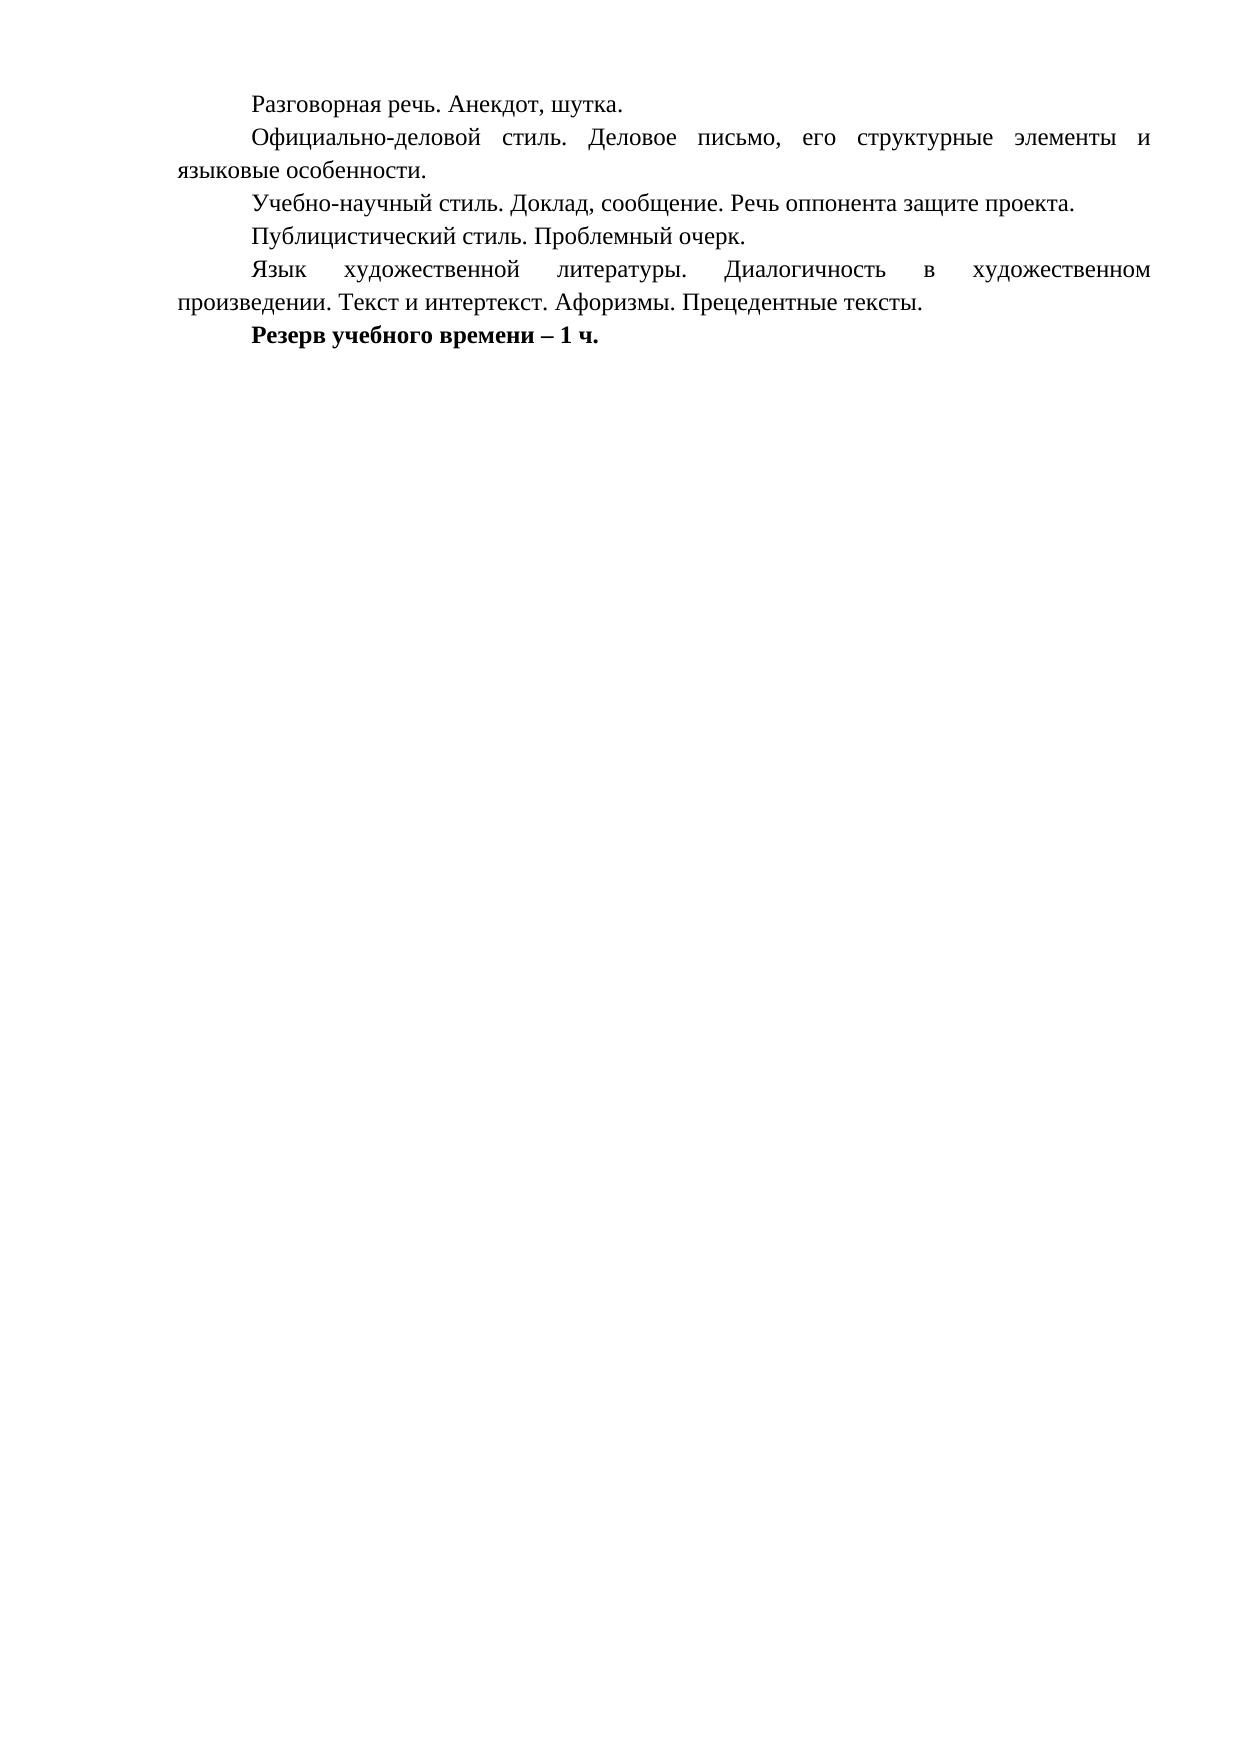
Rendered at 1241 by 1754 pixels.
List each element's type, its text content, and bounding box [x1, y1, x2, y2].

text Официально-деловой стиль. Деловое письмо, его структурные элементы и языковые особенности. [177, 122, 1152, 183]
text Язык художественной литературы. Диалогичность в художественном произведении. Текст и интертекст. Афоризмы. Прецедентные тексты. [177, 254, 1152, 316]
text Резерв учебного времени – 1 ч. [177, 320, 1152, 348]
text Публицистический стиль. Проблемный очерк. [177, 221, 1152, 249]
text Разговорная речь. Анекдот, шутка. [177, 89, 1152, 117]
text Учебно-научный стиль. Доклад, сообщение. Речь оппонента защите проекта. [177, 188, 1152, 216]
